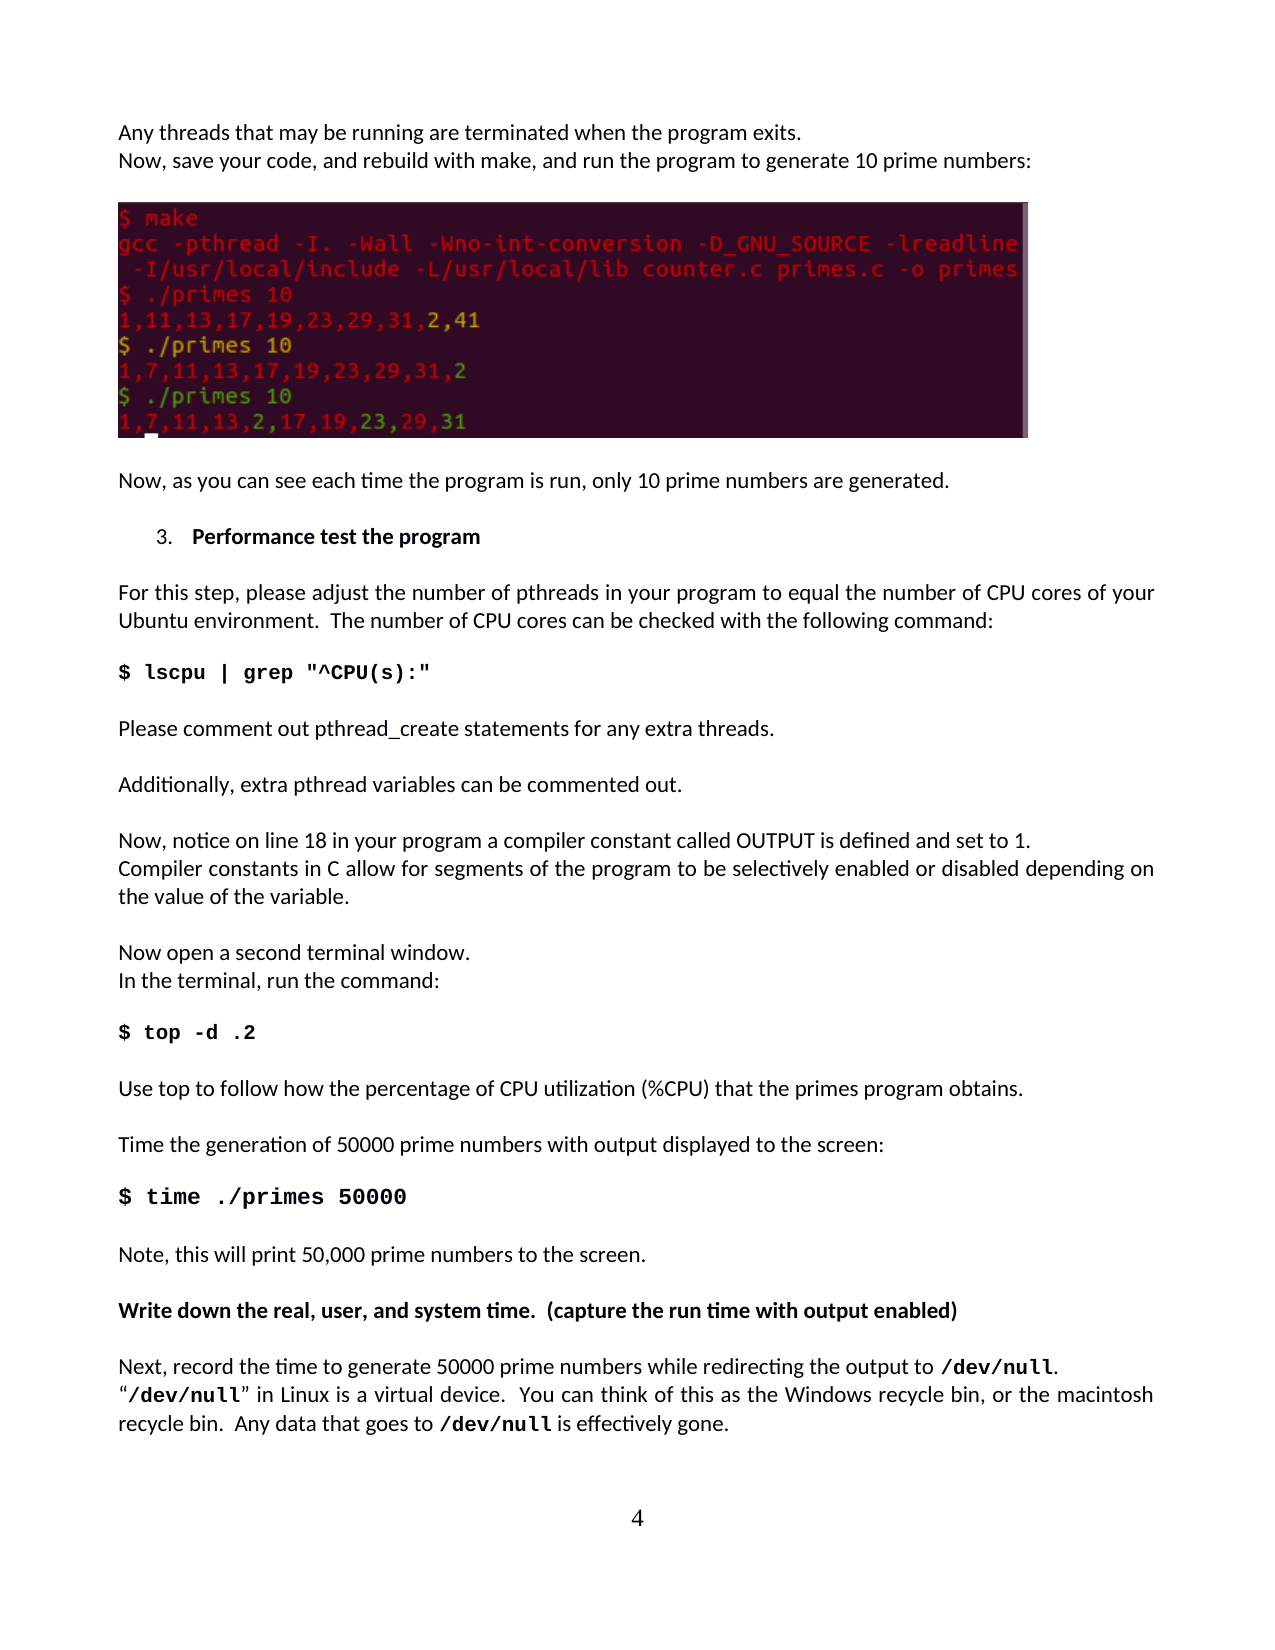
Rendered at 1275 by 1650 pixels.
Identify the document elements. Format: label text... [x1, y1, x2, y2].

text Time the generation of 50000 prime numbers with output displayed to the screen: [118, 1130, 1157, 1158]
picture [118, 202, 1029, 438]
text In the terminal, run the command: [118, 966, 1157, 994]
text Compiler constants in C allow for segments of the program to be selectively enabled or disabled depending on the value of the variable. [118, 854, 1157, 910]
text Now, notice on line 18 in your program a compiler constant called OUTPUT is defined and set to 1. [118, 826, 1157, 854]
text Write down the real, user, and system time. (capture the run time with output enabled) [118, 1296, 1157, 1324]
text $ time ./primes 50000 [118, 1186, 1157, 1212]
list Performance test the program [156, 522, 1157, 550]
text Now open a second terminal window. [118, 938, 1157, 966]
text Use top to follow how the percentage of CPU utilization (%CPU) that the primes program obtains. [118, 1074, 1157, 1102]
text Please comment out pthread_create statements for any extra threads. [118, 714, 1157, 742]
text Now, as you can see each time the program is run, only 10 prime numbers are generated. [118, 466, 1157, 494]
text For this step, please adjust the number of pthreads in your program to equal the number of CPU cores of your Ubuntu environment. The number of CPU cores can be checked with the following command: [118, 578, 1157, 634]
text $ top -d .2 [118, 1022, 1157, 1046]
text Additionally, extra pthread variables can be commented out. [118, 770, 1157, 798]
text “/dev/null” in Linux is a virtual device. You can think of this as the Windows recycle bin, or the macintosh recycle bin. Any data that goes to /dev/null is effectively gone. [118, 1380, 1157, 1437]
text Now, save your code, and rebuild with make, and run the program to generate 10 prime numbers: [118, 146, 1157, 174]
text Any threads that may be running are terminated when the program exits. [118, 118, 1157, 146]
text Note, this will print 50,000 prime numbers to the screen. [118, 1240, 1157, 1268]
text Next, record the time to generate 50000 prime numbers while redirecting the output to /dev/null. [118, 1352, 1157, 1380]
text $ lscpu | grep "^CPU(s):" [118, 662, 1157, 686]
